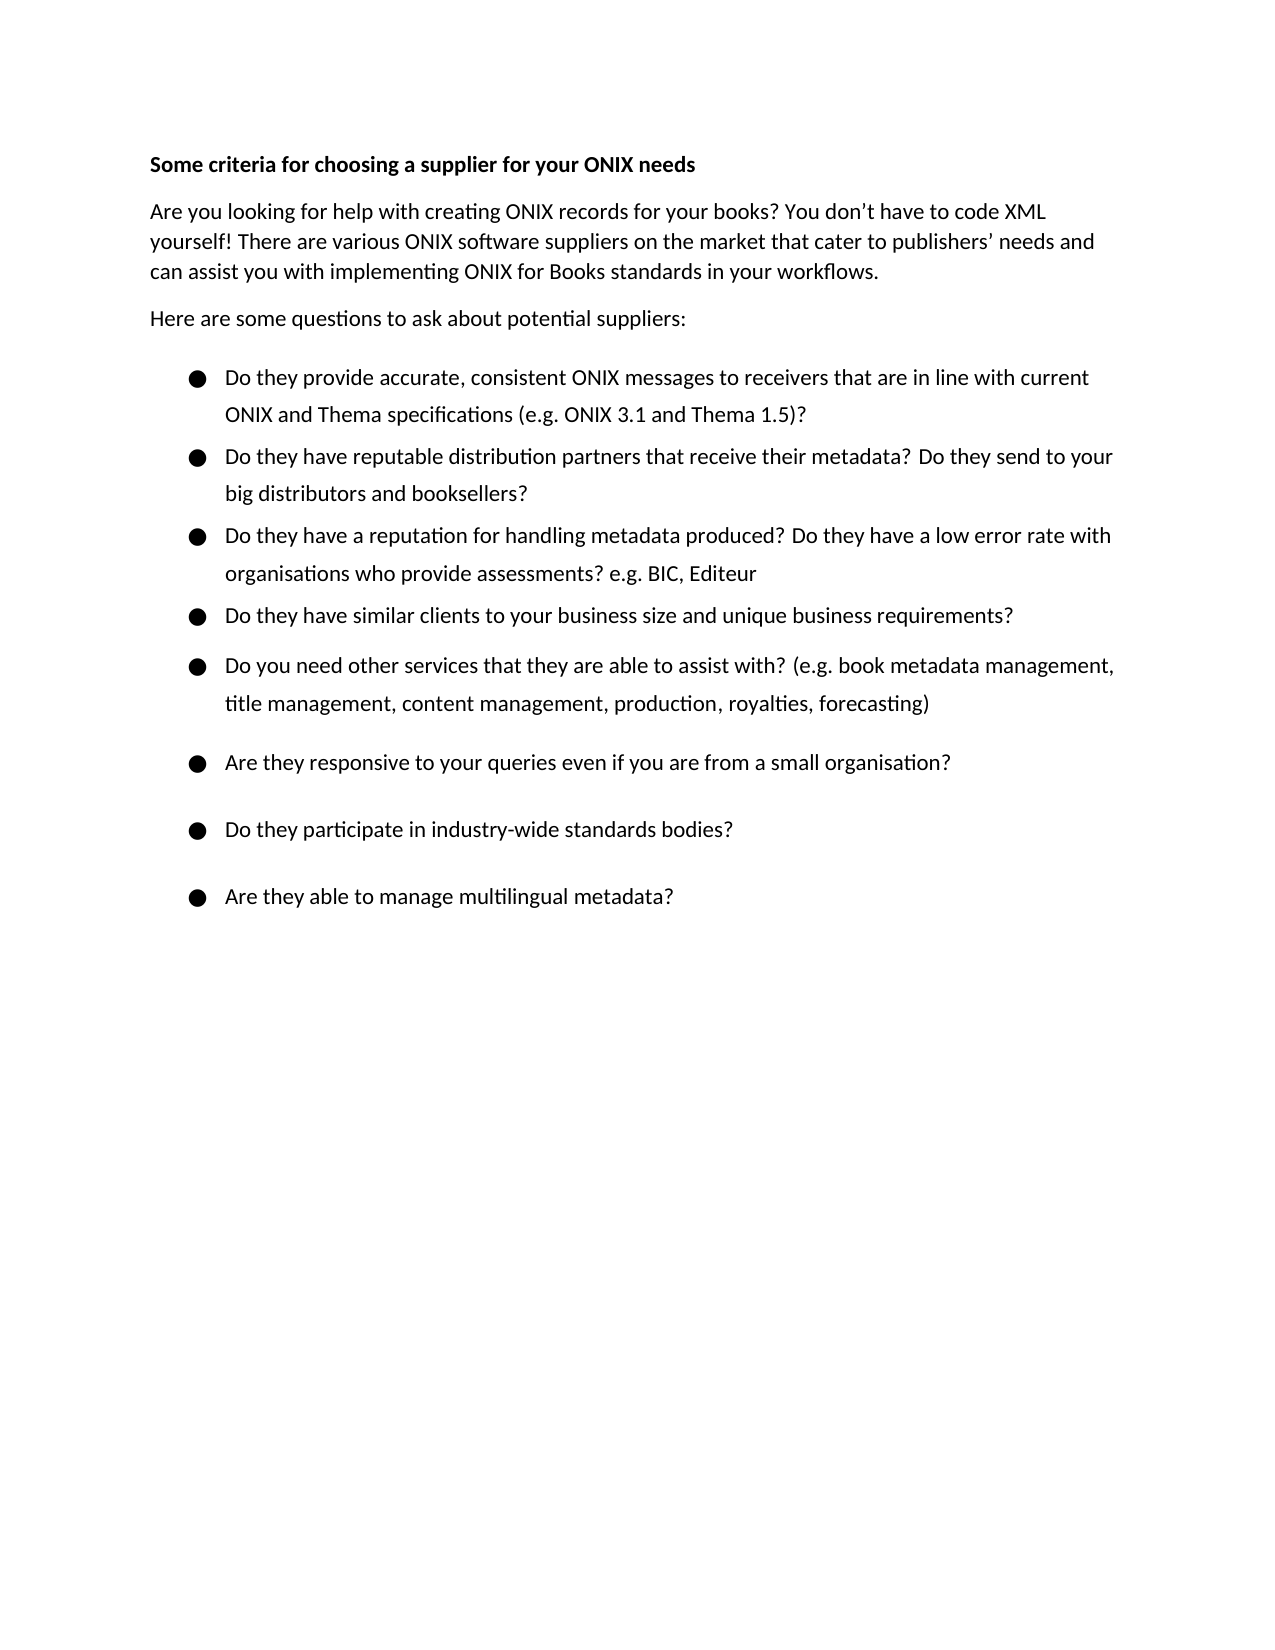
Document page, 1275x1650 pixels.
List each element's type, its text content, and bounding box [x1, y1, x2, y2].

text Are you looking for help with creating ONIX records for your books? You don’t have to code XML yourself! There are various ONIX software suppliers on the market that cater to publishers’ needs and can assist you with implementing ONIX for Books standards in your workflows. [150, 197, 1125, 285]
list Do they have a reputation for handling metadata produced? Do they have a low error rate with organisations who provide assessments? e.g. BIC, Editeur [187, 510, 1125, 587]
list Do they provide accurate, consistent ONIX messages to receivers that are in line with current ONIX and Thema specifications (e.g. ONIX 3.1 and Thema 1.5)? [187, 351, 1125, 428]
list Do you need other services that they are able to assist with? (e.g. book metadata management, title management, content management, production, royalties, forecasting) [187, 640, 1125, 717]
list Are they responsive to your queries even if you are from a small organisation? [187, 736, 1125, 783]
list Do they participate in industry-wide standards bodies? [187, 803, 1125, 850]
list Do they have similar clients to your business size and unique business requirements? [187, 589, 1125, 636]
list Do they have reputable distribution partners that receive their metadata? Do they send to your big distributors and booksellers? [187, 430, 1125, 508]
text Here are some questions to ask about potential suppliers: [150, 304, 1125, 332]
list Are they able to manage multilingual metadata? [187, 871, 1125, 918]
text Some criteria for choosing a supplier for your ONIX needs [150, 150, 1125, 178]
